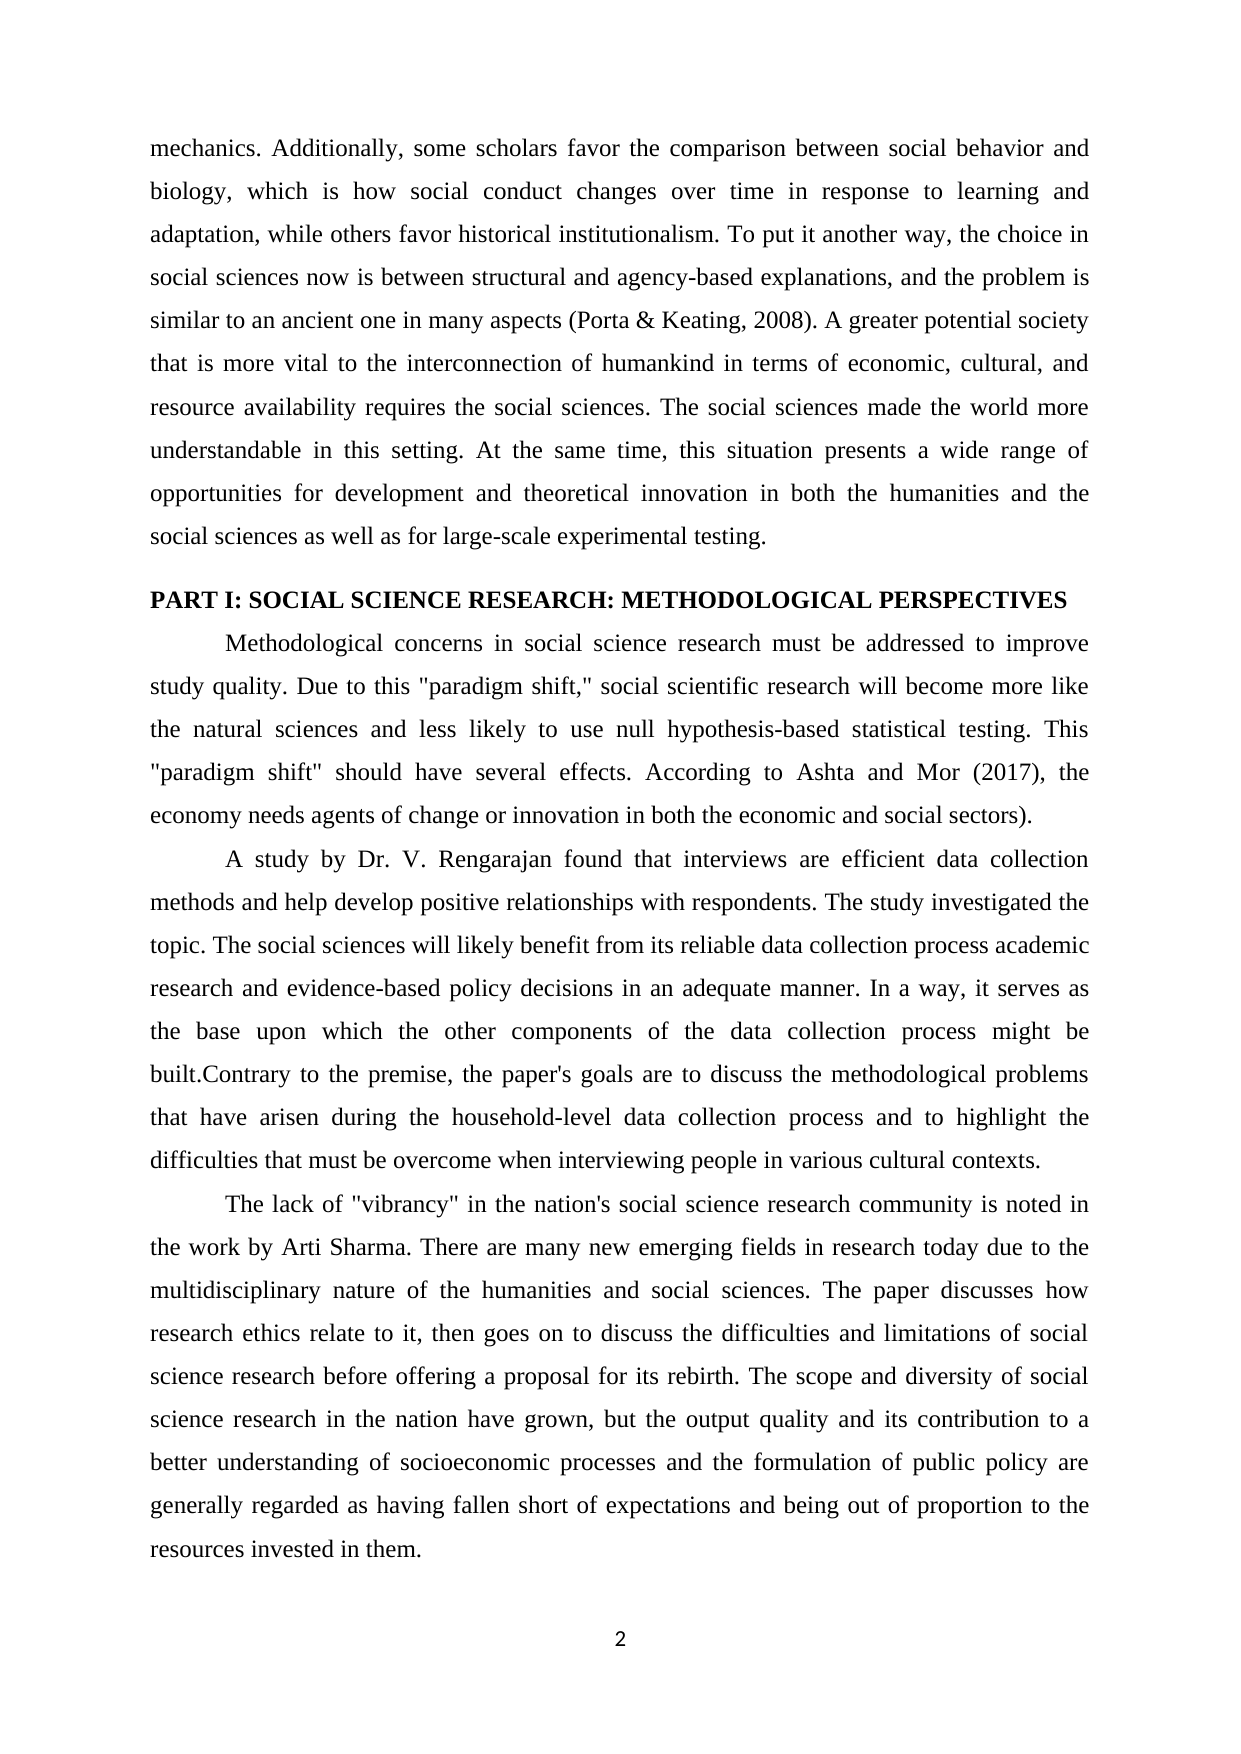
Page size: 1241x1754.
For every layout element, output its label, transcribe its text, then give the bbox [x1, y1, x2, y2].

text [150, 133, 1090, 550]
text Methodological concerns in social science research must be addressed to improve study quality. Due to this "paradigm shift," social scientific research will become more like the natural sciences and less likely to use null hypothesis-based statistical testing. This "paradigm shift" should have several effects. According to Ashta and Mor (2017), the economy needs agents of change or innovation in both the economic and social sectors). [150, 628, 1090, 829]
text The lack of "vibrancy" in the nation's social science research community is noted in the work by Arti Sharma. There are many new emerging fields in research today due to the multidisciplinary nature of the humanities and social sciences. The paper discusses how research ethics relate to it, then goes on to discuss the difficulties and limitations of social science research before offering a proposal for its rebirth. The scope and diversity of social science research in the nation have grown, but the output quality and its contribution to a better understanding of socioeconomic processes and the formulation of public policy are generally regarded as having fallen short of expectations and being out of proportion to the resources invested in them. [150, 1189, 1090, 1562]
text A study by Dr. V. Rengarajan found that interviews are efficient data collection methods and help develop positive relationships with respondents. The study investigated the topic. The social sciences will likely benefit from its reliable data collection process academic research and evidence-based policy decisions in an adequate manner. In a way, it serves as the base upon which the other components of the data collection process might be built.Contrary to the premise, the paper's goals are to discuss the methodological problems that have arisen during the household-level data collection process and to highlight the difficulties that must be overcome when interviewing people in various cultural contexts. [150, 844, 1090, 1174]
text PART I: SOCIAL SCIENCE RESEARCH: METHODOLOGICAL PERSPECTIVES [150, 585, 1090, 614]
